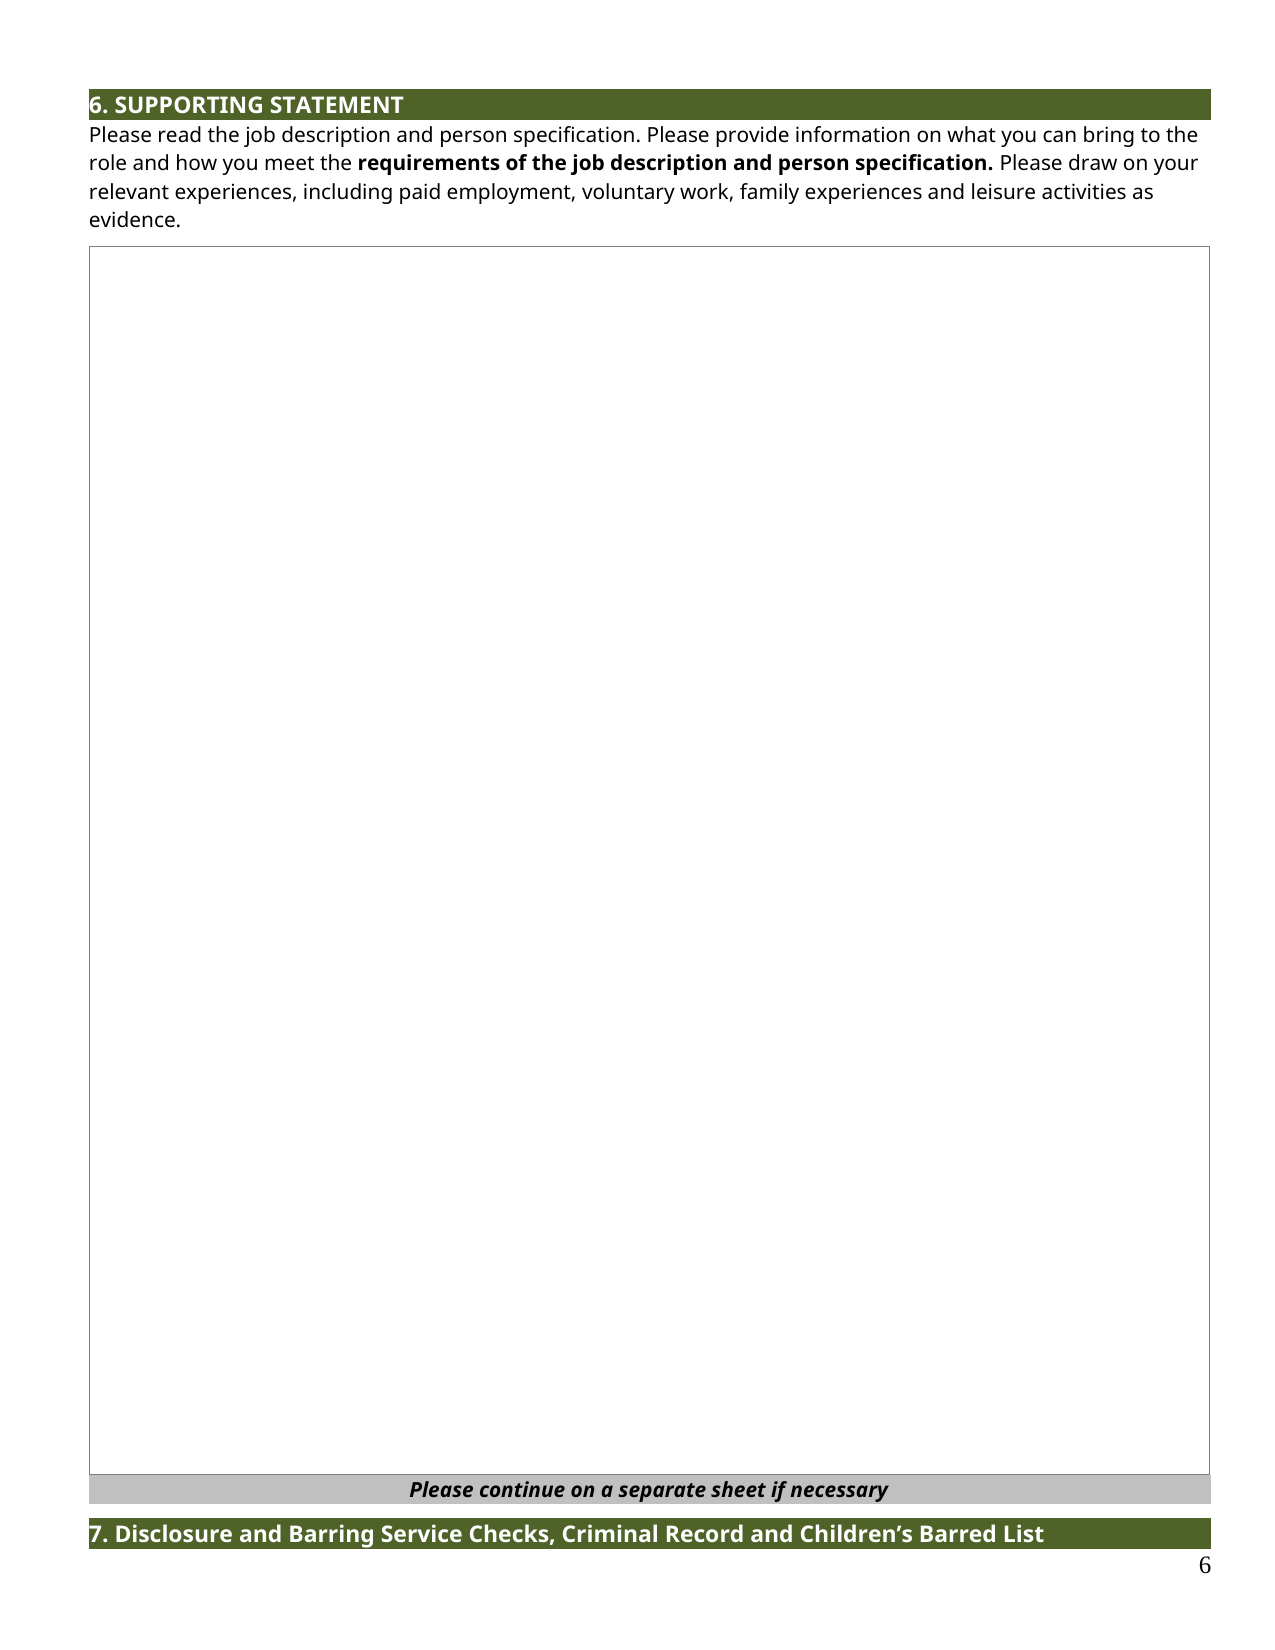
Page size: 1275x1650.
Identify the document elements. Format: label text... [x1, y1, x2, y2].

text 6. SUPPORTING STATEMENT [89, 89, 1211, 120]
table_header [90, 247, 1209, 1474]
text Please read the job description and person specification. Please provide information on what you can bring to the role and how you meet the requirements of the job description and person specification. Please draw on your relevant experiences, including paid employment, voluntary work, family experiences and leisure activities as evidence. [89, 120, 1211, 234]
text 7. Disclosure and Barring Service Checks, Criminal Record and Children’s Barred List [89, 1518, 1211, 1549]
text Please continue on a separate sheet if necessary [89, 1475, 1211, 1504]
